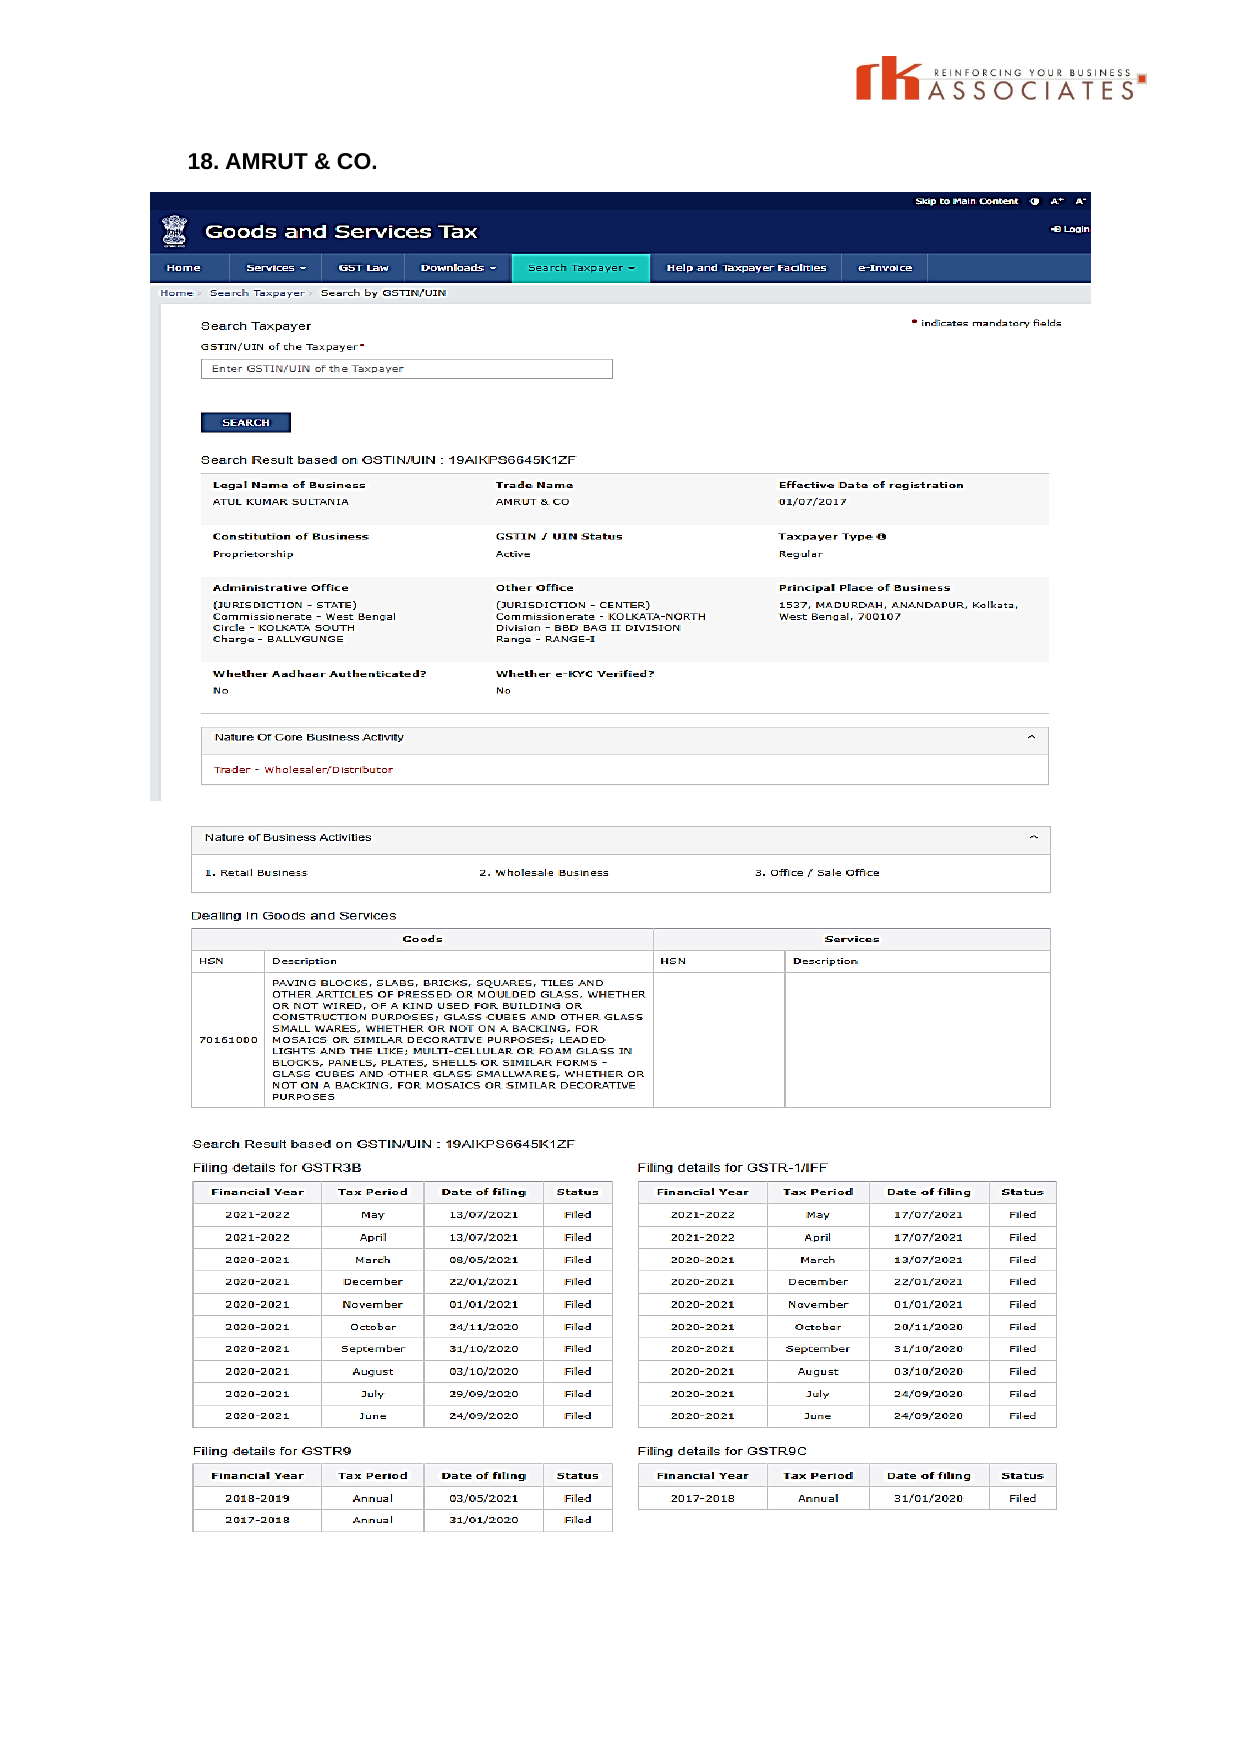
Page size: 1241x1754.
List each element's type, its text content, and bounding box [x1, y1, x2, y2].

picture [154, 1126, 1093, 1569]
list AMRUT & CO. [187, 148, 1090, 174]
picture [154, 808, 1093, 1116]
picture [856, 56, 1147, 100]
picture [150, 192, 1091, 801]
